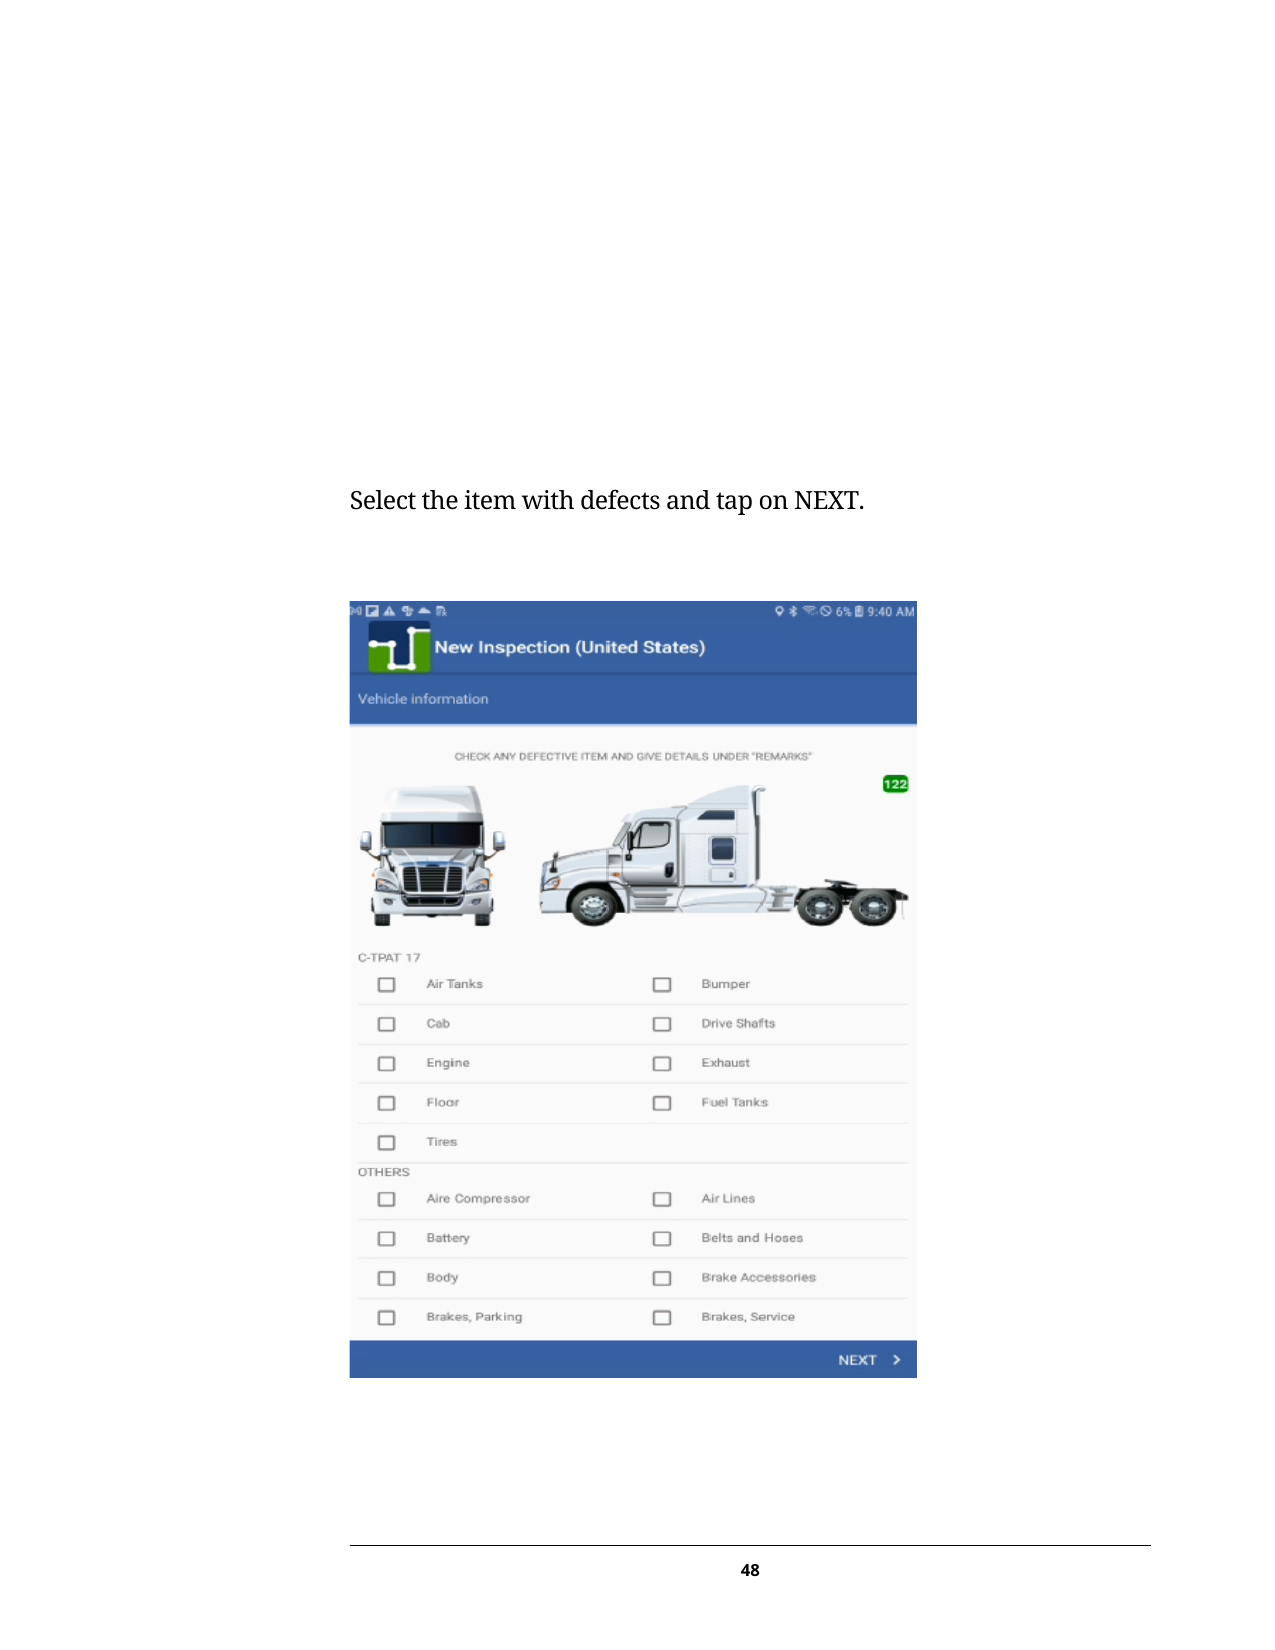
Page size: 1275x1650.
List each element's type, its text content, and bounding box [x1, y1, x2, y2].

text Select the item with defects and tap on NEXT. [349, 483, 1151, 517]
picture [349, 601, 917, 1378]
